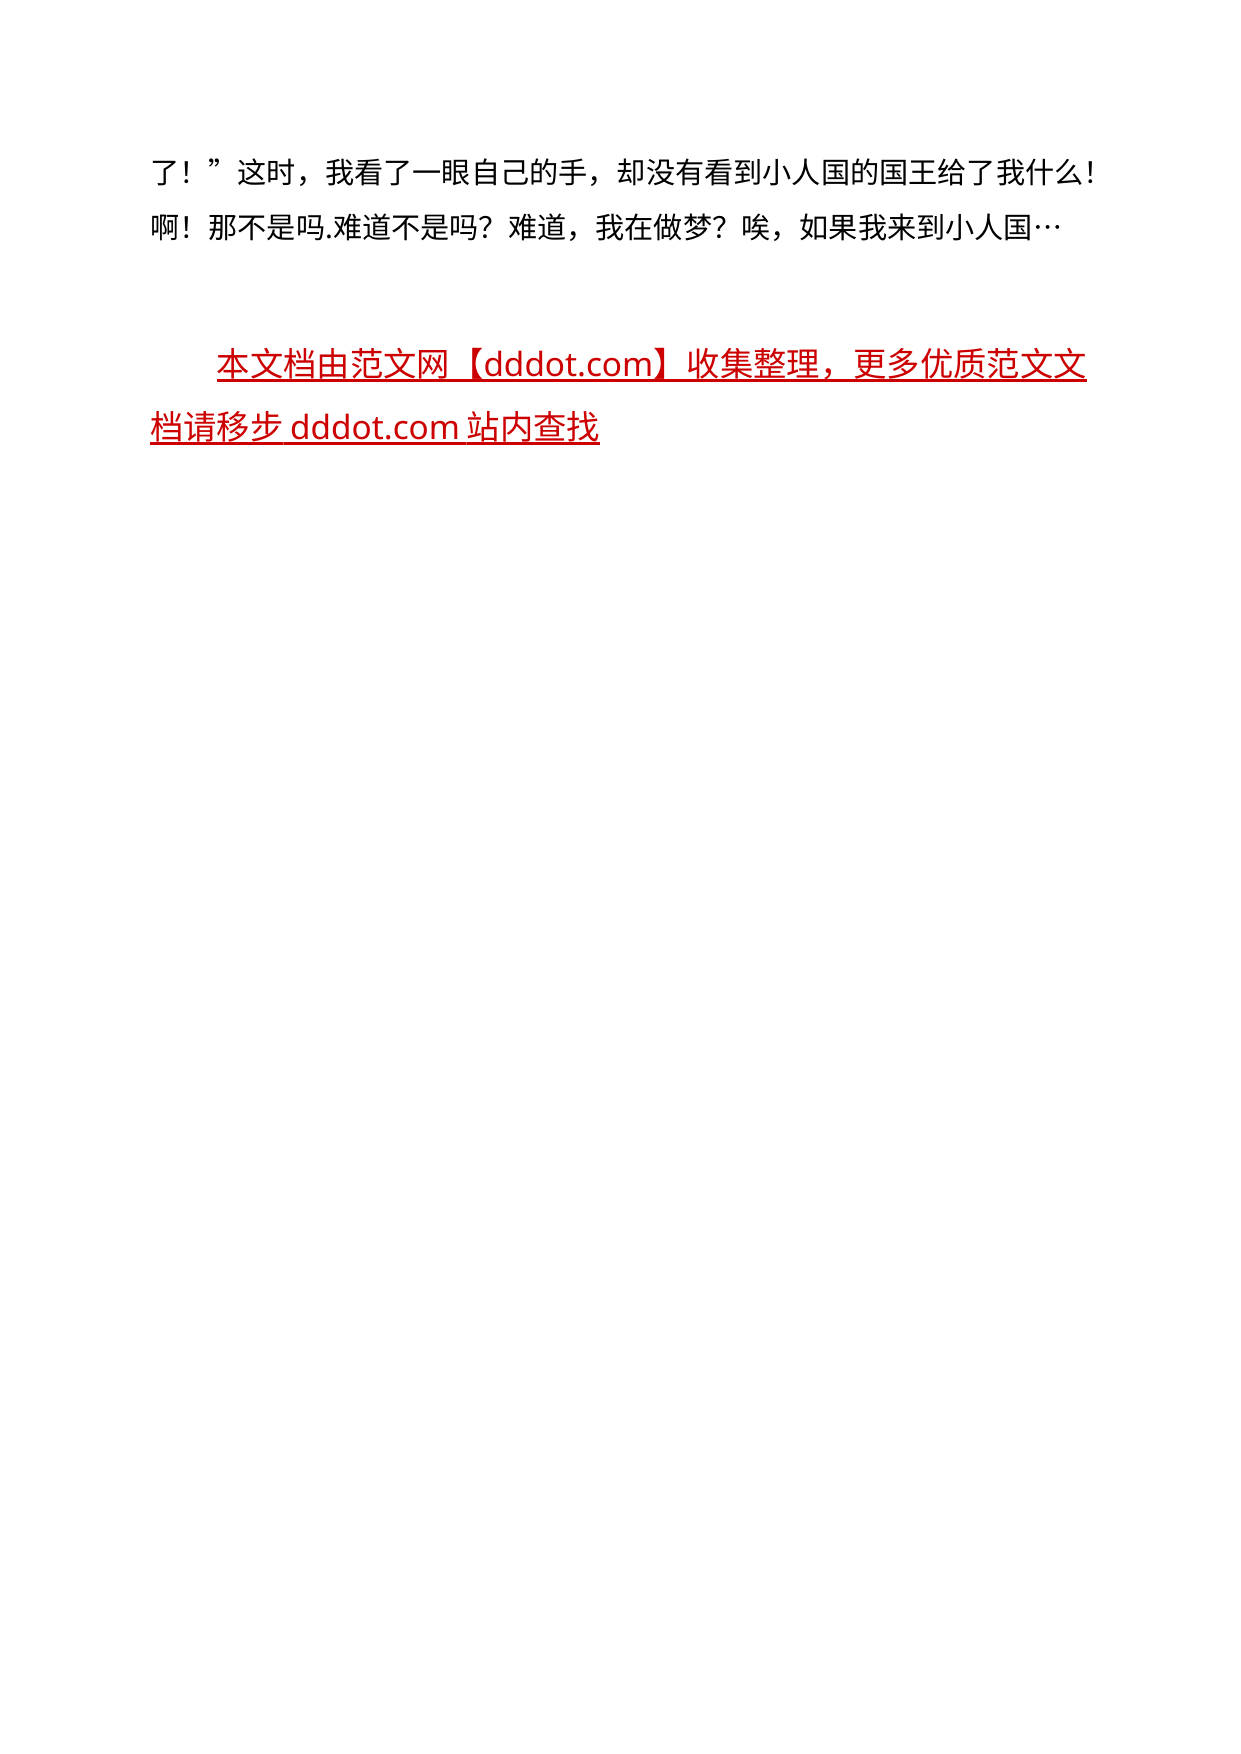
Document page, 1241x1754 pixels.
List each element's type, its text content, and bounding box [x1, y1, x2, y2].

text 本文档由范文网【dddot.com】收集整理，更多优质范文文档请移步dddot.com站内查找 [150, 338, 1090, 449]
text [150, 150, 1090, 247]
